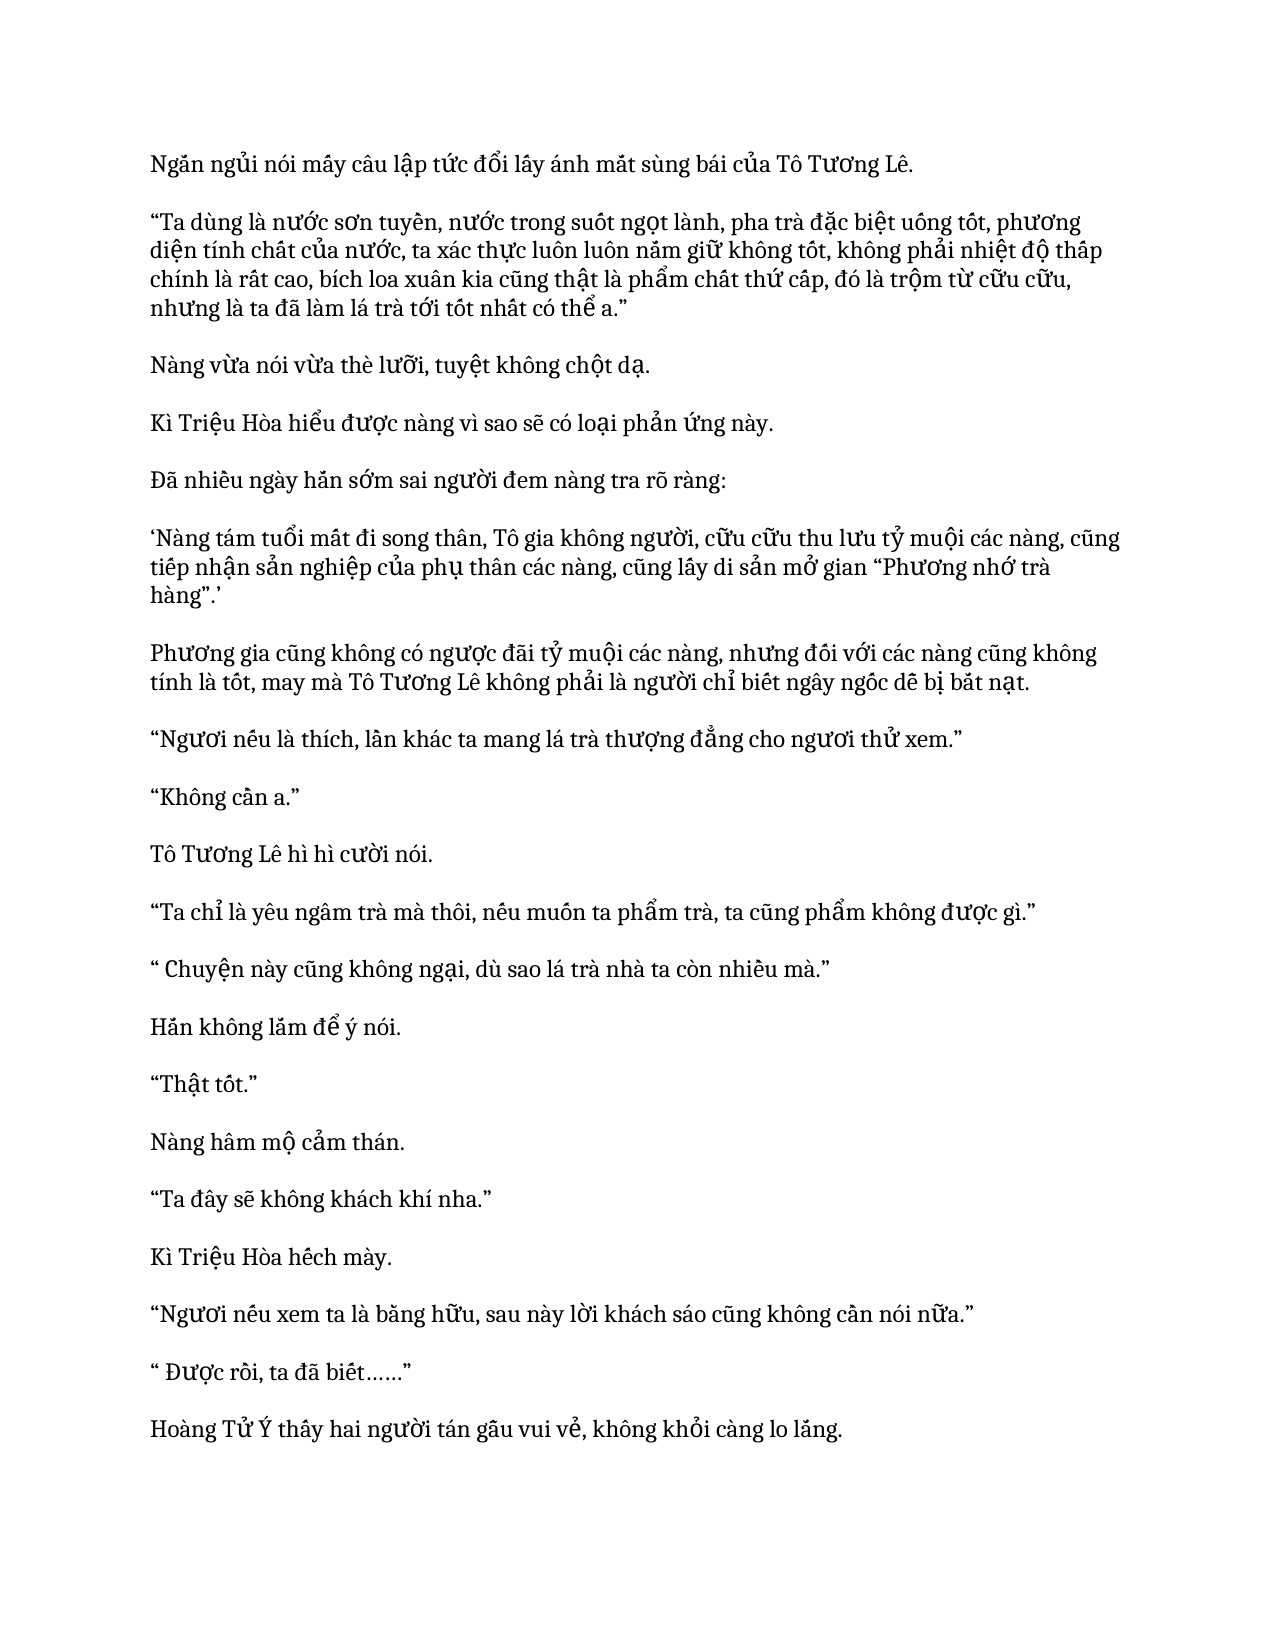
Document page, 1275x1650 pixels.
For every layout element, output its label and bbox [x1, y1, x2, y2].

text [150, 150, 1125, 1472]
